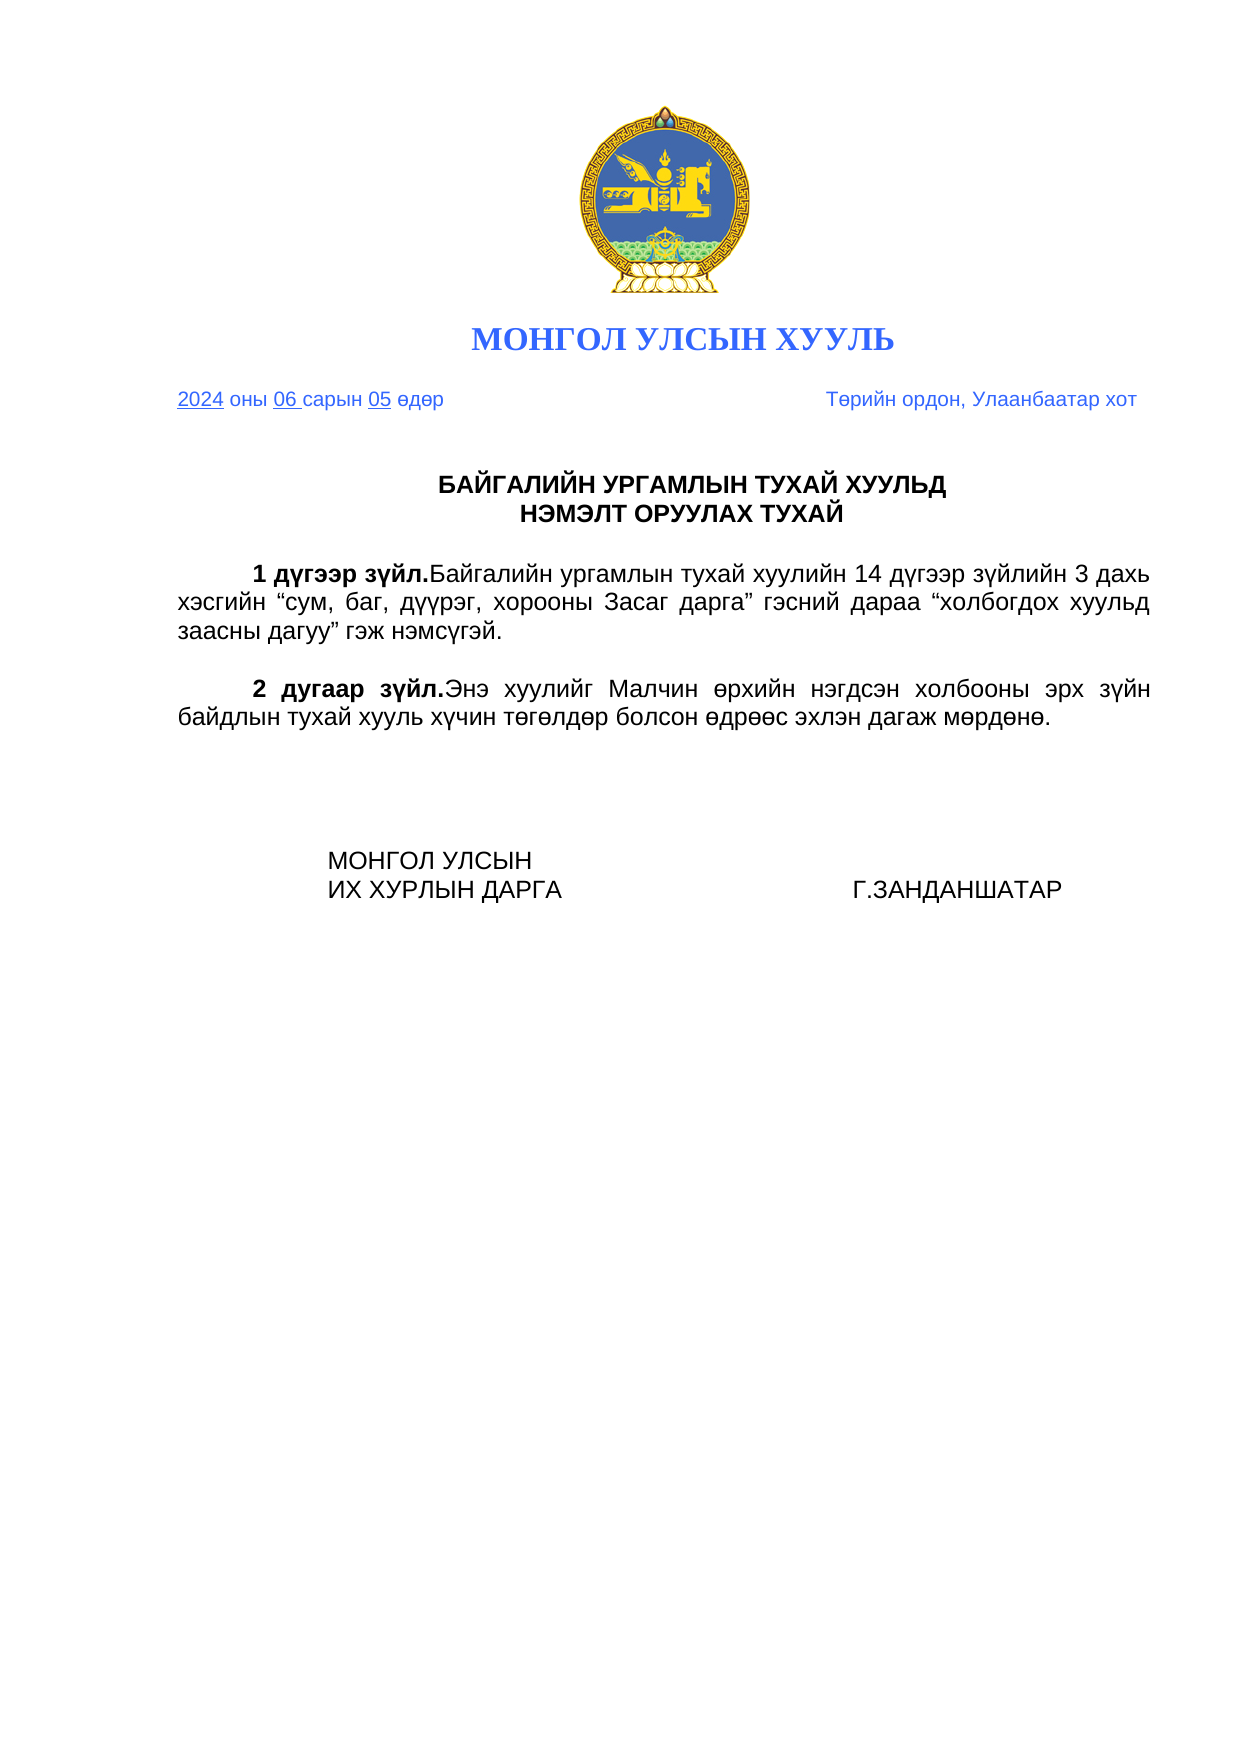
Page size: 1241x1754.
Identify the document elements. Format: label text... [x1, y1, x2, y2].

text ИХ ХУРЛЫН ДАРГА Г.ЗАНДАНШАТАР [177, 875, 1152, 904]
text БАЙГАЛИЙН УРГАМЛЫН ТУХАЙ ХУУЛЬД [177, 470, 1152, 499]
text 2 дугаар зүйл.Энэ хуулийг Малчин өрхийн нэгдсэн холбооны эрх зүйн байдлын тухай хууль хүчин төгөлдөр болсон өдрөөс эхлэн дагаж мөрдөнө. [177, 674, 1152, 731]
text МОНГОЛ УЛСЫН [177, 846, 1152, 875]
picture [579, 105, 750, 293]
title МОНГОЛ УЛСЫН ХУУЛЬ [177, 319, 1189, 358]
text 2024 оны 06 сарын 05 өдөр Төрийн ордон, Улаанбаатар хот [177, 387, 1152, 411]
text 1 дүгээр зүйл.Байгалийн ургамлын тухай хуулийн 14 дүгээр зүйлийн 3 дахь хэсгийн “сум, баг, дүүрэг, хорооны Засаг дарга” гэсний дараа “холбогдох хуульд заасны дагуу” гэж нэмсүгэй. [177, 559, 1152, 645]
text НЭМЭЛТ ОРУУЛАХ ТУХАЙ [177, 499, 1152, 527]
